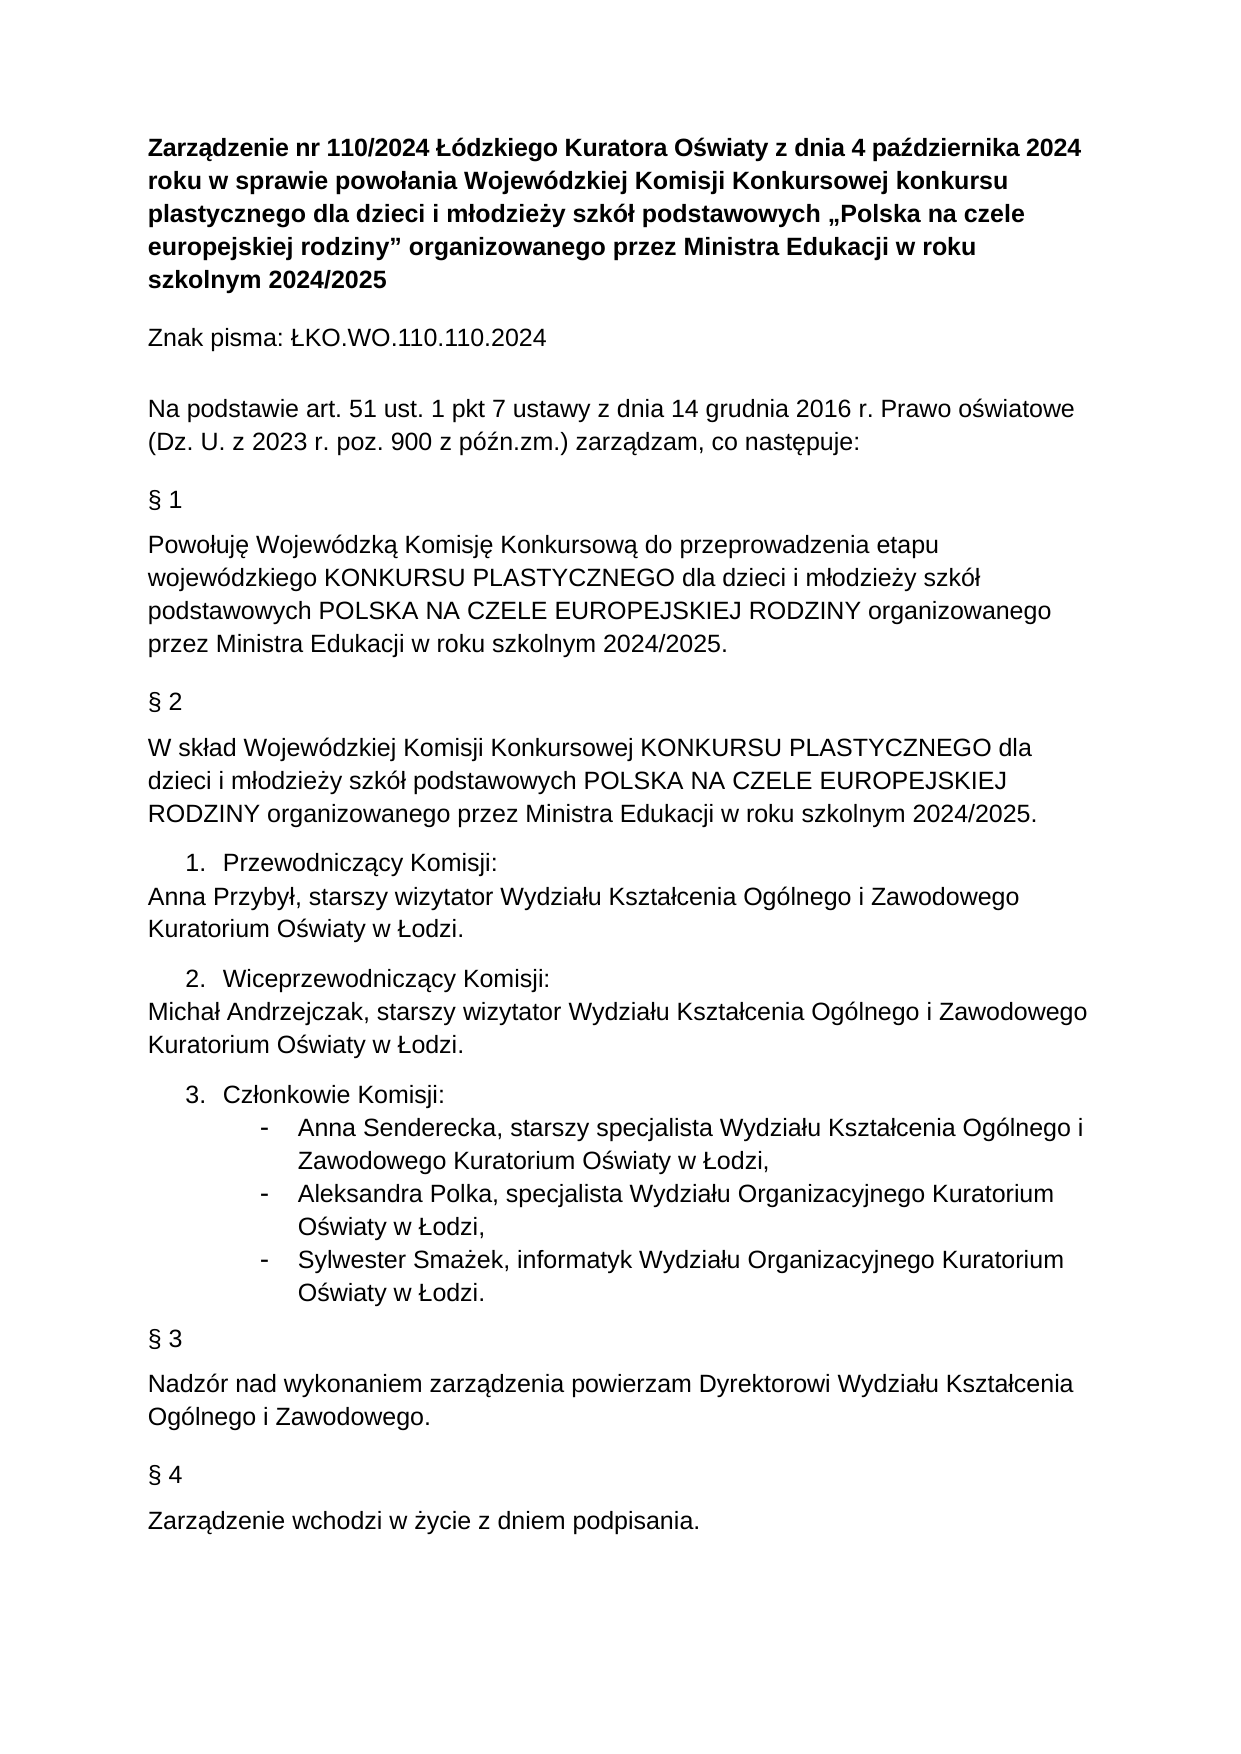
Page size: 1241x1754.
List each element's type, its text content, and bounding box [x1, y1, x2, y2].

list Członkowie Komisji: [185, 1080, 1093, 1109]
text Zarządzenie nr 110/2024 Łódzkiego Kuratora Oświaty z dnia 4 października 2024 roku w sprawie powołania Wojewódzkiej Komisji Konkursowej konkursu plastycznego dla dzieci i młodzieży szkół podstawowych „Polska na czele europejskiej rodziny” organizowanego przez Ministra Edukacji w roku szkolnym 2024/2025 [148, 133, 1093, 294]
text § 1 [148, 484, 1093, 513]
list Anna Senderecka, starszy specjalista Wydziału Kształcenia Ogólnego i Zawodowego Kuratorium Oświaty w Łodzi, [260, 1113, 1093, 1175]
text Nadzór nad wykonaniem zarządzenia powierzam Dyrektorowi Wydziału Kształcenia Ogólnego i Zawodowego. [148, 1369, 1093, 1431]
text § 3 [148, 1324, 1093, 1353]
list Sylwester Smażek, informatyk Wydziału Organizacyjnego Kuratorium Oświaty w Łodzi. [260, 1245, 1093, 1307]
text Na podstawie art. 51 ust. 1 pkt 7 ustawy z dnia 14 grudnia 2016 r. Prawo oświatowe (Dz. U. z 2023 r. poz. 900 z późn.zm.) zarządzam, co następuje: [148, 393, 1093, 455]
text Zarządzenie wchodzi w życie z dniem podpisania. [148, 1506, 1093, 1535]
list Przewodniczący Komisji: [185, 848, 1093, 877]
text Powołuję Wojewódzką Komisję Konkursową do przeprowadzenia etapu wojewódzkiego KONKURSU PLASTYCZNEGO dla dzieci i młodzieży szkół podstawowych POLSKA NA CZELE EUROPEJSKIEJ RODZINY organizowanego przez Ministra Edukacji w roku szkolnym 2024/2025. [148, 530, 1093, 658]
text Michał Andrzejczak, starszy wizytator Wydziału Kształcenia Ogólnego i Zawodowego Kuratorium Oświaty w Łodzi. [148, 997, 1093, 1059]
list Aleksandra Polka, specjalista Wydziału Organizacyjnego Kuratorium Oświaty w Łodzi, [260, 1179, 1093, 1241]
text W skład Wojewódzkiej Komisji Konkursowej KONKURSU PLASTYCZNEGO dla dzieci i młodzieży szkół podstawowych POLSKA NA CZELE EUROPEJSKIEJ RODZINY organizowanego przez Ministra Edukacji w roku szkolnym 2024/2025. [148, 733, 1093, 827]
text Anna Przybył, starszy wizytator Wydziału Kształcenia Ogólnego i Zawodowego Kuratorium Oświaty w Łodzi. [148, 881, 1093, 943]
text § 4 [148, 1460, 1093, 1489]
list Wiceprzewodniczący Komisji: [185, 964, 1093, 993]
text § 2 [148, 687, 1093, 716]
title Znak pisma: ŁKO.WO.110.110.2024 [148, 323, 1093, 352]
